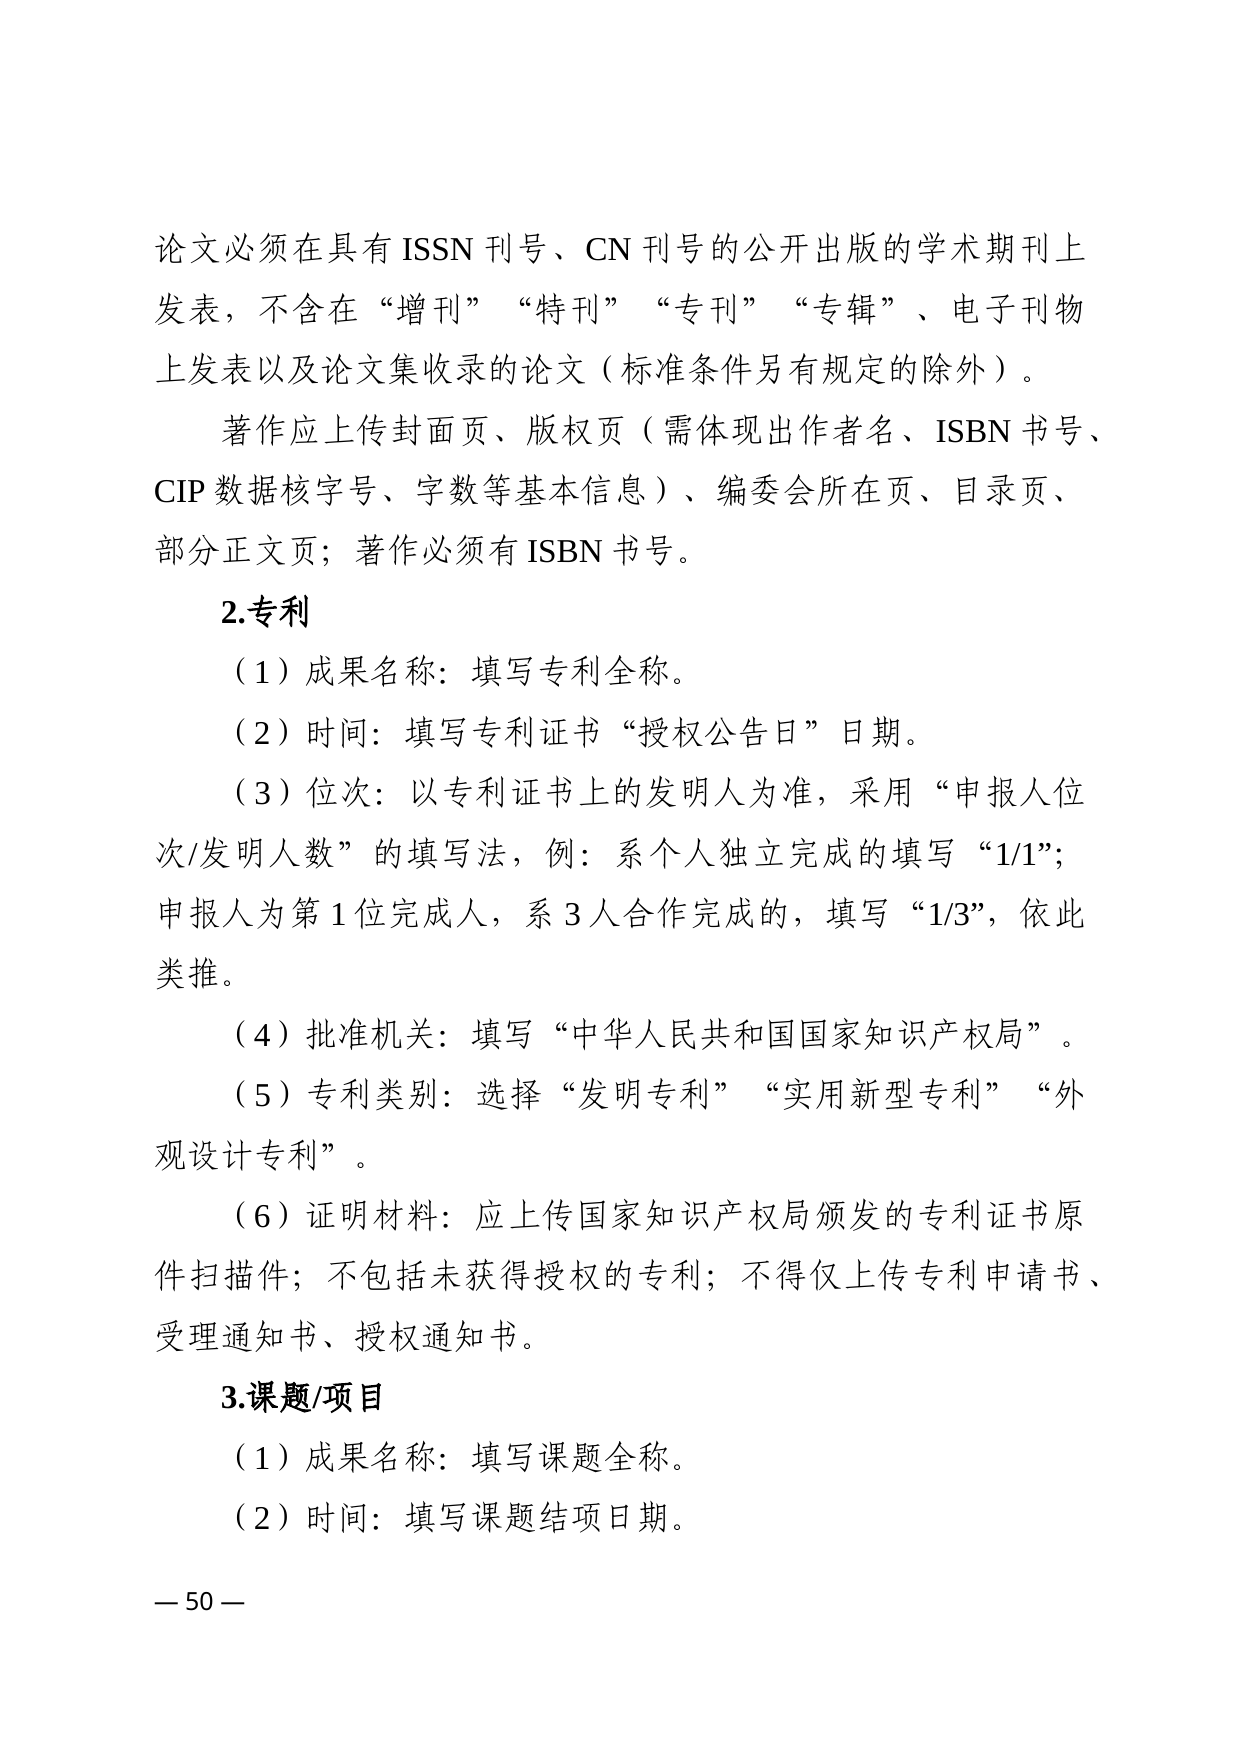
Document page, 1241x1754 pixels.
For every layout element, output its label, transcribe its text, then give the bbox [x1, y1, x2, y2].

list 2.专利 [153, 575, 1087, 635]
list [153, 212, 1087, 394]
list 证明材料：应上传国家知识产权局颁发的专利证书原件扫描件；不包括未获得授权的专利；不得仅上传专利申请书、受理通知书、授权通知书。 [153, 1179, 1087, 1360]
list （4）批准机关：填写“中华人民共和国国家知识产权局”。 [153, 998, 1087, 1058]
list （3）位次：以专利证书上的发明人为准，采用“申报人位次/发明人数”的填写法，例：系个人独立完成的填写“1/1”；申报人为第1位完成人，系3人合作完成的，填写“1/3”，依此类推。 [153, 756, 1087, 998]
list （5）专利类别：选择“发明专利”“实用新型专利”“外观设计专利”。 [153, 1058, 1087, 1179]
list 3.课题/项目 [153, 1360, 1087, 1421]
list 著作应上传封面页、版权页（需体现出作者名、ISBN书号、CIP数据核字号、字数等基本信息）、编委会所在页、目录页、部分正文页；著作必须有ISBN书号。 [153, 394, 1087, 575]
list （2）时间：填写专利证书“授权公告日”日期。 [153, 696, 1087, 756]
list （1）成果名称：填写专利全称。 [153, 635, 1087, 696]
list （2）时间：填写课题结项日期。 [153, 1481, 1087, 1542]
list （1）成果名称：填写课题全称。 [153, 1421, 1087, 1481]
